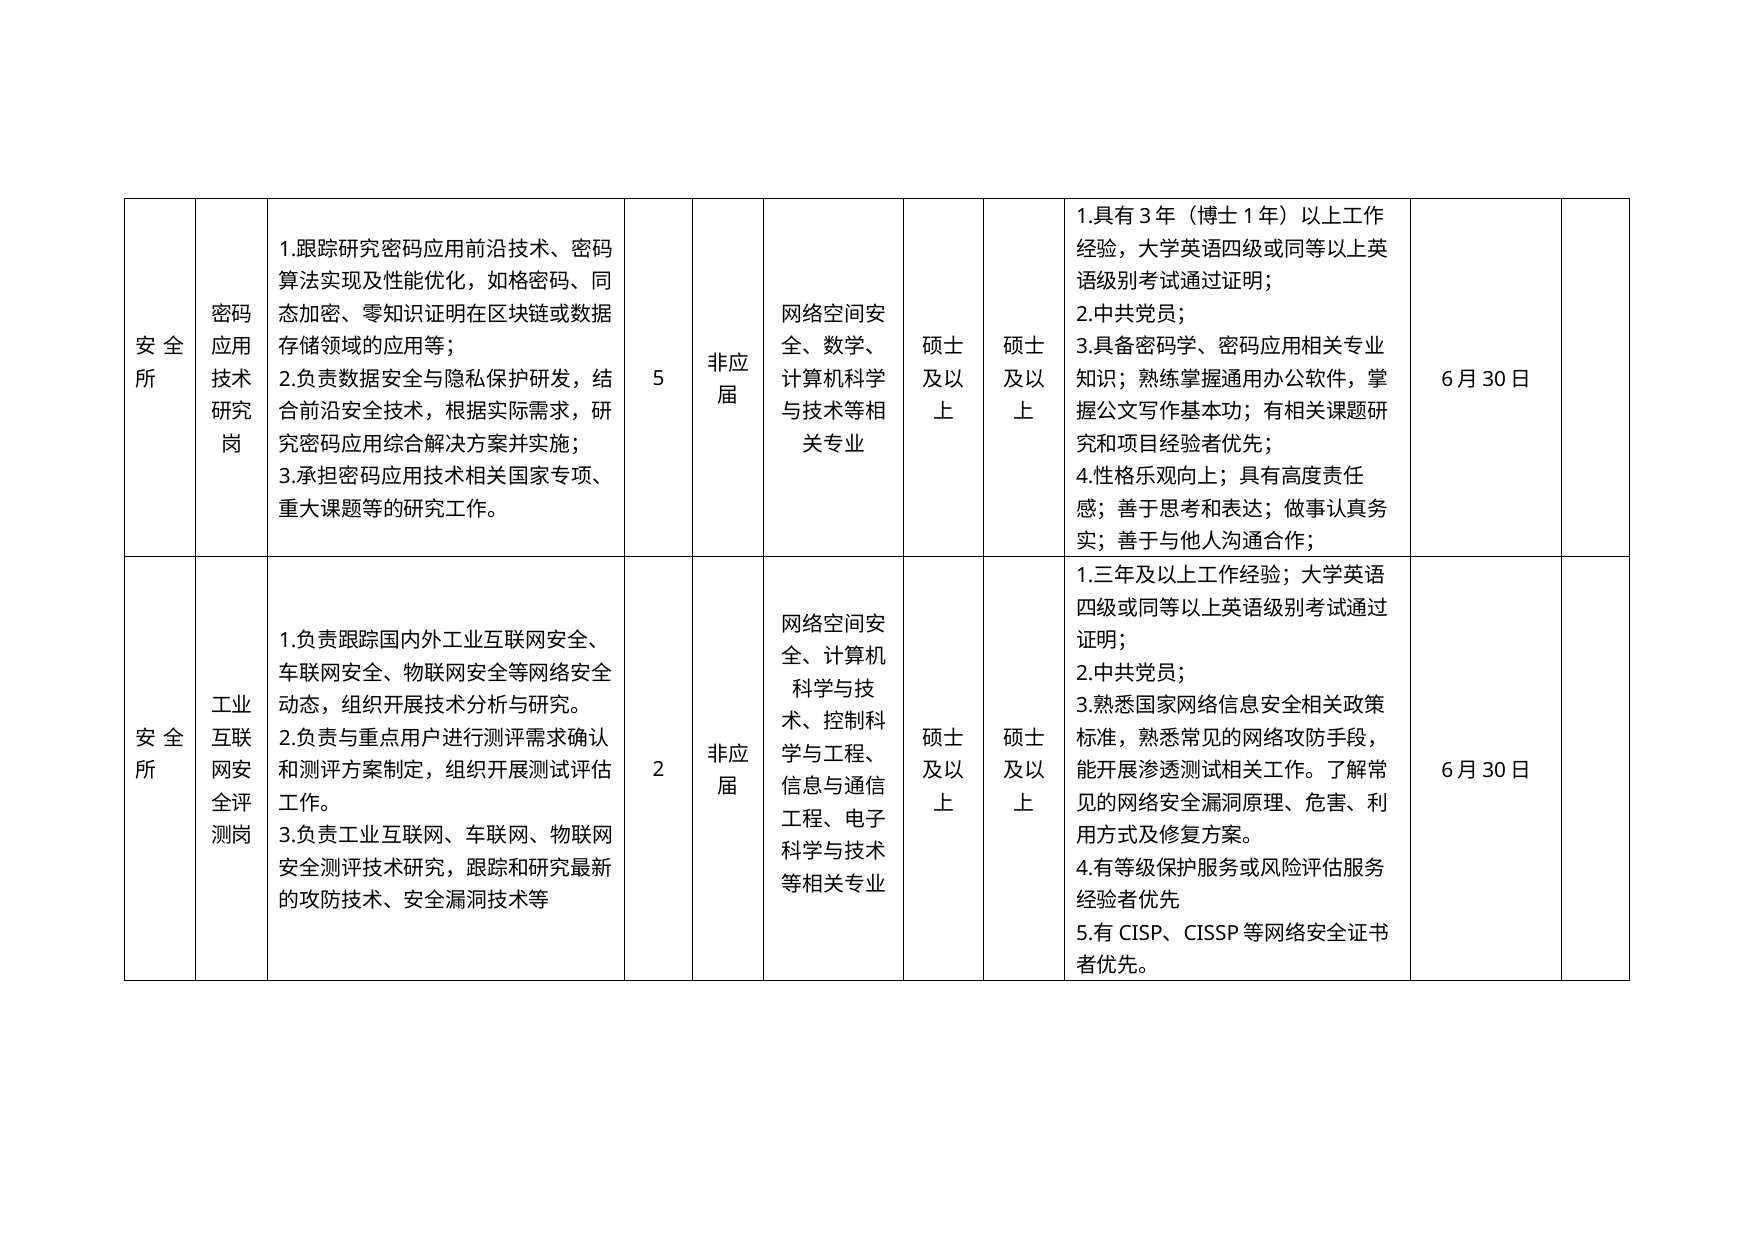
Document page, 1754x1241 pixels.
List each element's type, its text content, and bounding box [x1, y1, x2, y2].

table_cell 硕士及以上 [904, 557, 983, 980]
table_cell 2 [625, 557, 692, 980]
table_cell 工业互联网安全评测岗 [196, 557, 267, 980]
table_cell 网络空间安全、计算机科学与技术、控制科学与工程、信息与通信工程、电子科学与技术等相关专业 [764, 557, 903, 980]
table_cell [1562, 557, 1629, 980]
table_cell [1562, 199, 1629, 556]
table_cell 硕士及以上 [984, 557, 1064, 980]
table_cell 非应届 [693, 199, 763, 556]
table_cell 硕士及以上 [904, 199, 983, 556]
table_cell 硕士及以上 [984, 199, 1064, 556]
table_cell 6月30日 [1411, 199, 1561, 556]
table_cell 密码应用技术研究岗 [196, 199, 267, 556]
table_cell 6月30日 [1411, 557, 1561, 980]
table_cell 安全所 [125, 199, 195, 556]
table_cell 具有3年（博士1年）以上工作经验，大学英语四级或同等以上英语级别考试通过证明； 中共党员； 具备密码学、密码应用相关专业知识；熟练掌握通用办公软件，掌握公文写作基本功；有相关课题研究和项目经验者优先； 性格乐观向上；具有高度责任感；善于思考和表达；做事认真务实；善于与他人沟通合作； [1065, 199, 1410, 556]
table_cell 安全所 [125, 557, 195, 980]
table_cell 1.负责跟踪国内外工业互联网安全、车联网安全、物联网安全等网络安全动态，组织开展技术分析与研究。 2.负责与重点用户进行测评需求确认和测评方案制定，组织开展测试评估工作。 3.负责工业互联网、车联网、物联网安全测评技术研究，跟踪和研究最新的攻防技术、安全漏洞技术等 [268, 557, 624, 980]
table_cell 1.跟踪研究密码应用前沿技术、密码算法实现及性能优化，如格密码、同态加密、零知识证明在区块链或数据存储领域的应用等； 2.负责数据安全与隐私保护研发，结合前沿安全技术，根据实际需求，研究密码应用综合解决方案并实施； 3.承担密码应用技术相关国家专项、重大课题等的研究工作。 [268, 199, 624, 556]
table_cell 5 [625, 199, 692, 556]
table_cell 非应届 [693, 557, 763, 980]
table_cell 三年及以上工作经验；大学英语四级或同等以上英语级别考试通过证明； 中共党员； 熟悉国家网络信息安全相关政策标准，熟悉常见的网络攻防手段，能开展渗透测试相关工作。了解常见的网络安全漏洞原理、危害、利用方式及修复方案。 有等级保护服务或风险评估服务经验者优先 5.有CISP、CISSP等网络安全证书者优先。 [1065, 557, 1410, 980]
table_cell 网络空间安全、数学、计算机科学与技术等相关专业 [764, 199, 903, 556]
